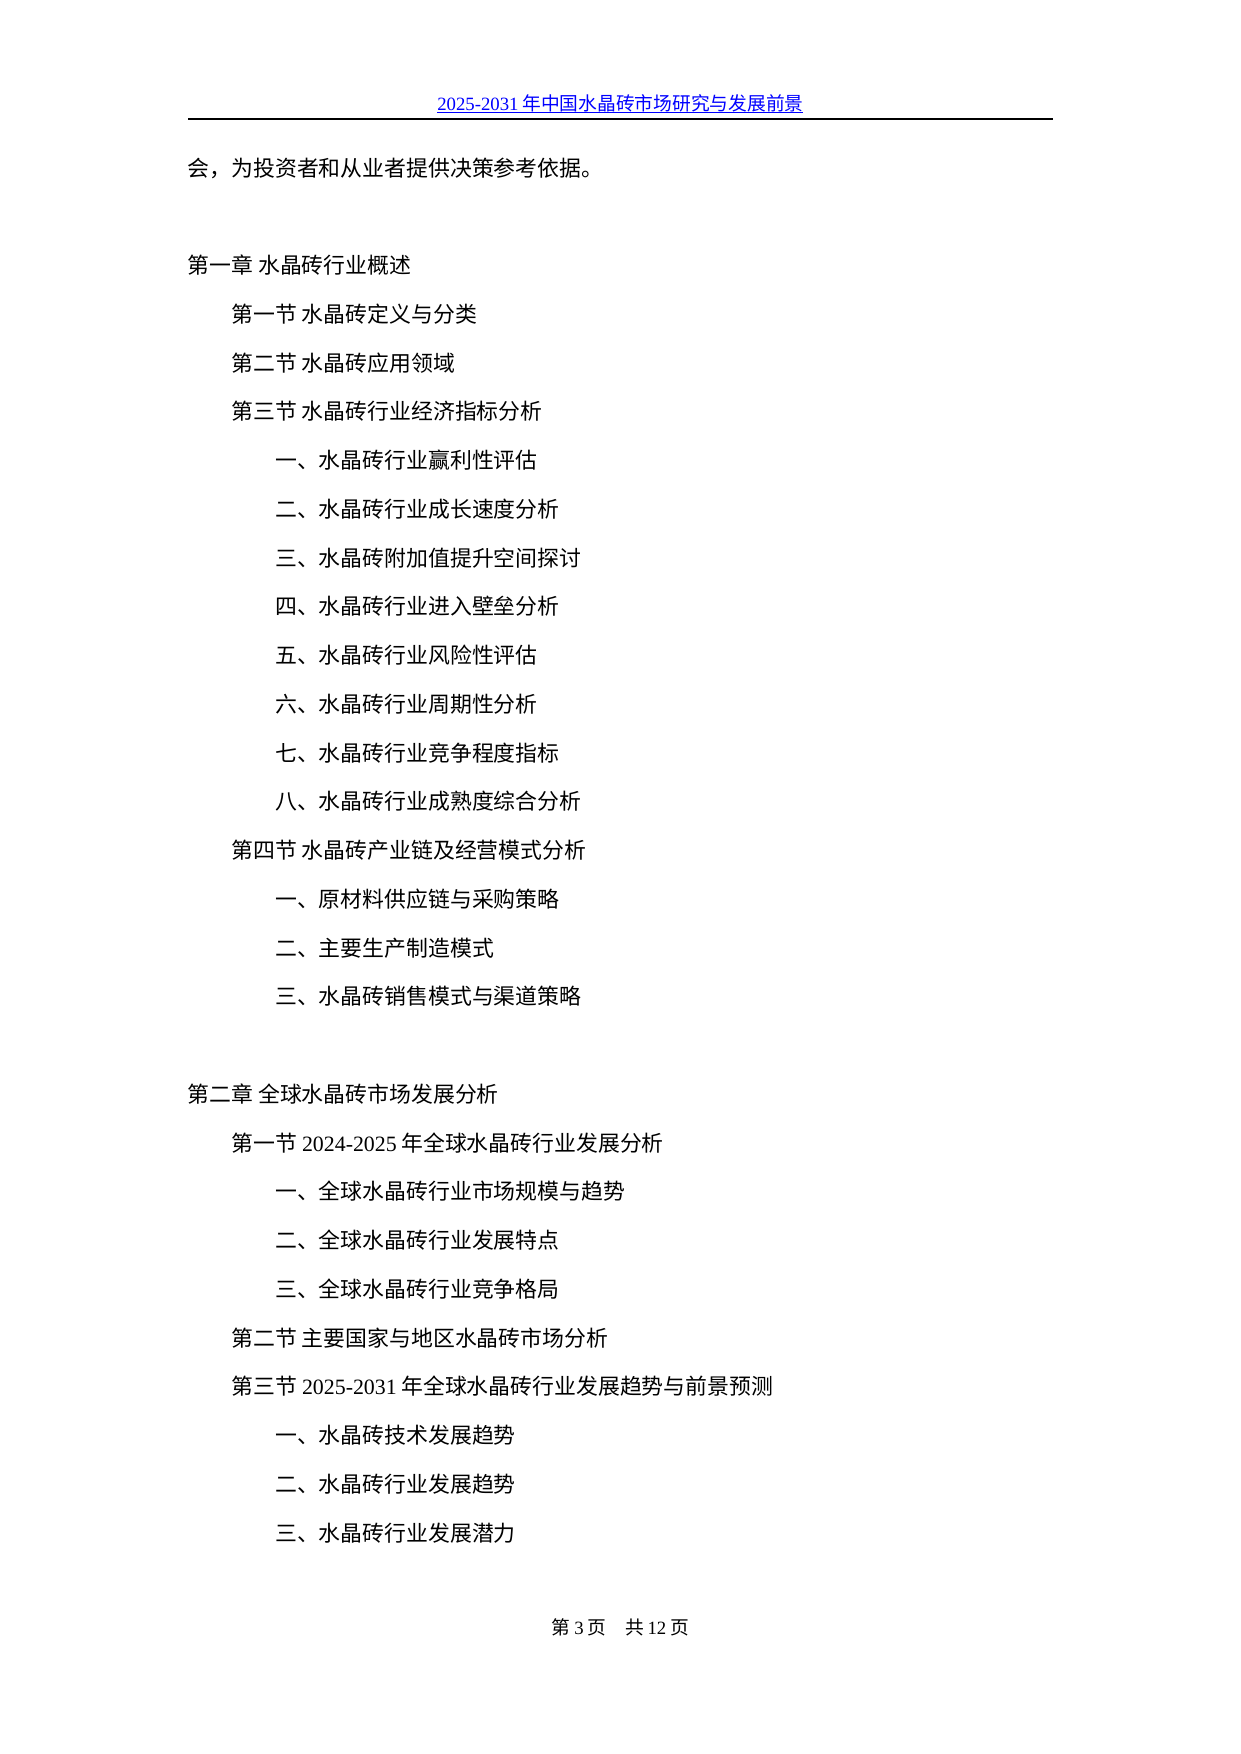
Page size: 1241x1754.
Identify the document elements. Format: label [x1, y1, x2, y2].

text [187, 150, 1053, 1548]
